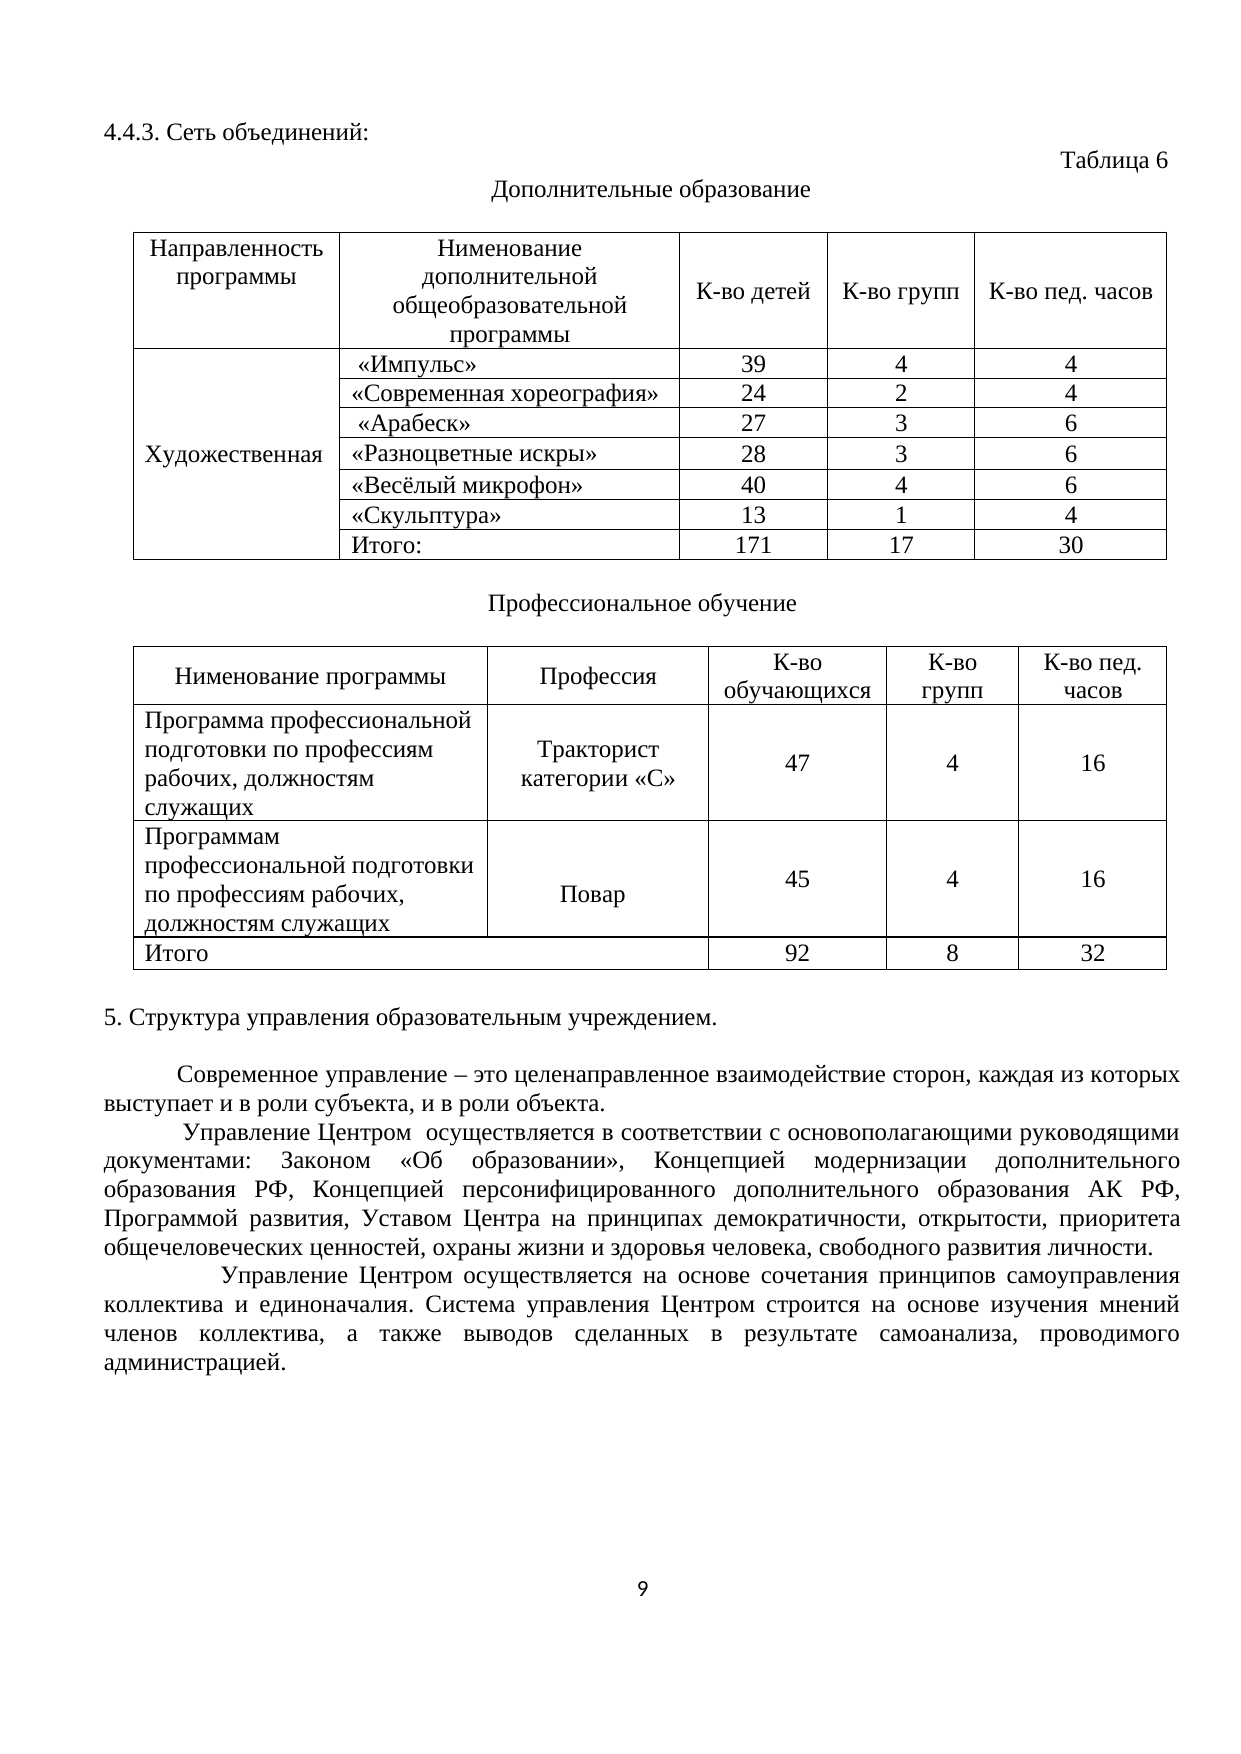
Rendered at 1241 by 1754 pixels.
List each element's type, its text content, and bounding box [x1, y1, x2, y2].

table_header Нименование программы [134, 647, 487, 704]
table_cell 24 [680, 379, 827, 407]
text Профессиональное обучение [103, 588, 1181, 617]
table_cell 27 [680, 408, 827, 437]
text 5. Структура управления образовательным учреждением. [103, 1002, 1181, 1031]
table_cell 3 [828, 408, 974, 437]
table_cell 4 [828, 349, 974, 377]
table_cell Программа профессиональной подготовки по профессиям рабочих, должностям служащих [134, 705, 487, 820]
text 4.4.3. Сеть объединений: [103, 117, 1181, 145]
table_header К-во пед. часов [975, 233, 1166, 348]
table_cell 6 [975, 438, 1166, 469]
table_header Профессия [488, 647, 708, 704]
table_cell 4 [975, 500, 1166, 529]
table_cell «Арабеск» [340, 408, 679, 437]
table_cell 4 [975, 349, 1166, 377]
table_cell 16 [1019, 821, 1166, 936]
text Современное управление – это целенаправленное взаимодействие сторон, каждая из которых выступает и в роли субъекта, и в роли объекта. [103, 1059, 1181, 1117]
table_cell 4 [975, 379, 1166, 407]
table_cell 4 [887, 821, 1018, 936]
table_cell 4 [828, 470, 974, 499]
table_cell Тракторист категории «С» [488, 705, 708, 820]
table_cell 40 [680, 470, 827, 499]
table_cell 47 [709, 705, 886, 820]
table_cell 39 [680, 349, 827, 377]
table_cell Итого [134, 938, 708, 968]
table_cell 45 [709, 821, 886, 936]
text Дополнительные образование [103, 174, 1181, 203]
table_cell Программам профессиональной подготовки по профессиям рабочих, должностям служащих [134, 821, 487, 936]
table_cell 171 [680, 530, 827, 558]
table_cell «Весёлый микрофон» [340, 470, 679, 499]
table_header Нименование дополнительной общеобразовательной программы [340, 233, 679, 348]
table_cell 6 [975, 408, 1166, 437]
table_cell 1 [828, 500, 974, 529]
table_cell 6 [975, 470, 1166, 499]
text Таблица 6 [103, 145, 1181, 174]
table_cell Повар [488, 821, 708, 936]
table_cell 30 [975, 530, 1166, 558]
text Управление Центром осуществляется в соответствии с основополагающими руководящими документами: Законом «Об образовании», Концепцией модернизации дополнительного образования РФ, Концепцией персонифицированного дополнительного образования АК РФ, Программой развития, Уставом Центра на принципах демократичности, открытости, приоритета общечеловеческих ценностей, охраны жизни и здоровья человека, свободного развития личности. [103, 1117, 1181, 1261]
table_cell «Скульптура» [340, 500, 679, 529]
table_header К-во детей [680, 233, 827, 348]
table_cell 28 [680, 438, 827, 469]
text Управление Центром осуществляется на основе сочетания принципов самоуправления коллектива и единоначалия. Система управления Центром строится на основе изучения мнений членов коллектива, а также выводов сделанных в результате самоанализа, проводимого администрацией. [103, 1261, 1181, 1376]
table_cell 32 [1019, 938, 1166, 968]
table_cell 8 [887, 938, 1018, 968]
table_cell Художественная [134, 349, 339, 558]
table_header К-во обучающихся [709, 647, 886, 704]
table_cell «Импульс» [340, 349, 679, 377]
table_cell «Современная хореография» [340, 379, 679, 407]
table_header К-во групп [887, 647, 1018, 704]
table_cell 4 [887, 705, 1018, 820]
table_cell 13 [680, 500, 827, 529]
table_header К-во пед. часов [1019, 647, 1166, 704]
table_cell 16 [1019, 705, 1166, 820]
table_cell «Разноцветные искры» [340, 438, 679, 469]
table_cell 2 [828, 379, 974, 407]
table_cell 92 [709, 938, 886, 968]
table_header Направленность программы [134, 233, 339, 348]
table_cell 17 [828, 530, 974, 558]
table_cell 3 [828, 438, 974, 469]
table_header К-во групп [828, 233, 974, 348]
table_cell Итого: [340, 530, 679, 558]
